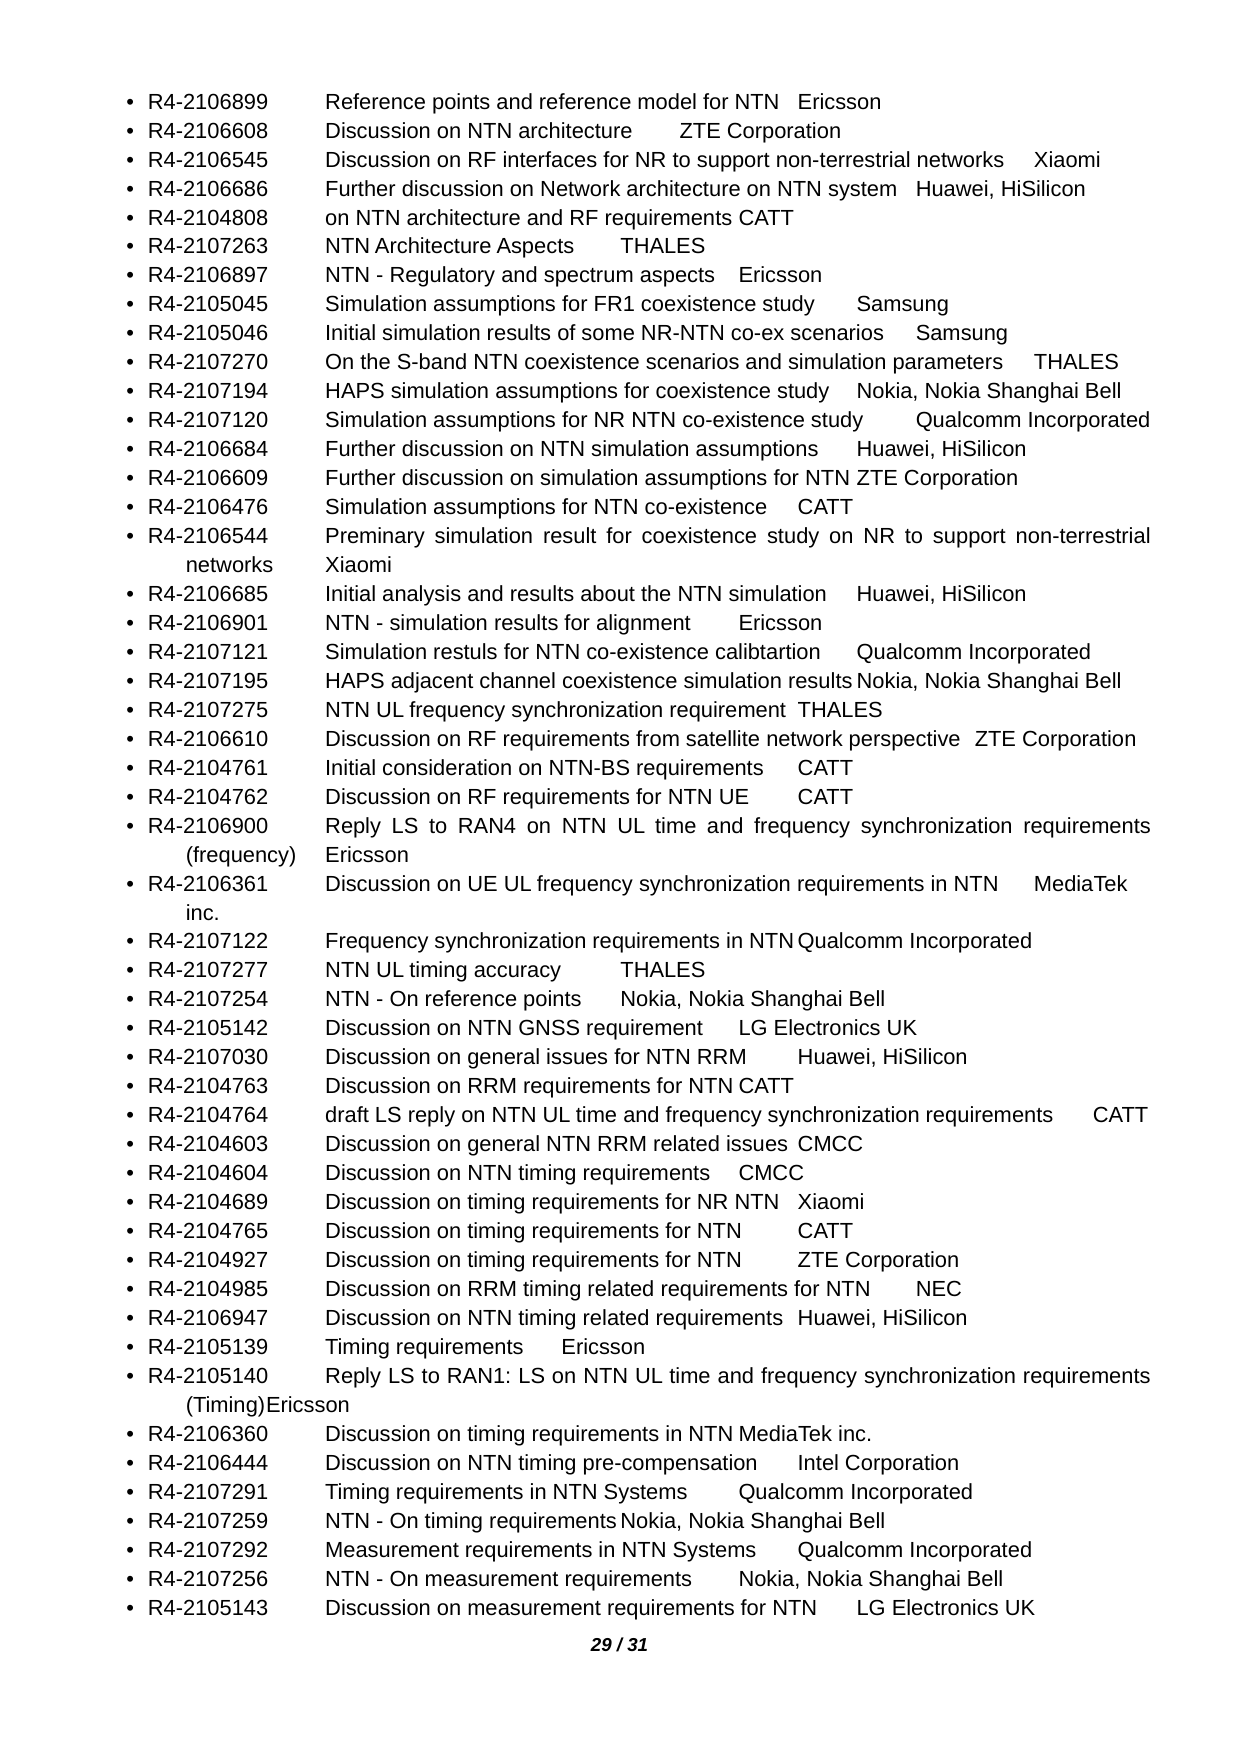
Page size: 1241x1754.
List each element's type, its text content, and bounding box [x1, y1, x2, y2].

list R4-2106544 Preminary simulation result for coexistence study on NR to support non-terrestrial networks Xiaomi [126, 523, 1152, 577]
list R4-2106444 Discussion on NTN timing pre-compensation Intel Corporation [126, 1450, 1152, 1475]
list R4-2107120 Simulation assumptions for NR NTN co-existence study Qualcomm Incorporated [126, 407, 1152, 432]
list R4-2106609 Further discussion on simulation assumptions for NTN ZTE Corporation [126, 465, 1152, 490]
list R4-2106900 Reply LS to RAN4 on NTN UL time and frequency synchronization requirements (frequency) Ericsson [126, 813, 1152, 867]
list R4-2104604 Discussion on NTN timing requirements CMCC [126, 1160, 1152, 1185]
list R4-2106684 Further discussion on NTN simulation assumptions Huawei, HiSilicon [126, 436, 1152, 461]
list R4-2106608 Discussion on NTN architecture ZTE Corporation [126, 118, 1152, 143]
list R4-2104761 Initial consideration on NTN-BS requirements CATT [126, 755, 1152, 780]
list R4-2107256 NTN - On measurement requirements Nokia, Nokia Shanghai Bell [126, 1566, 1152, 1591]
list R4-2104808 on NTN architecture and RF requirements CATT [126, 204, 1152, 230]
list R4-2107195 HAPS adjacent channel coexistence simulation results Nokia, Nokia Shanghai Bell [126, 668, 1152, 693]
list R4-2105046 Initial simulation results of some NR-NTN co-ex scenarios Samsung [126, 320, 1152, 346]
list R4-2106361 Discussion on UE UL frequency synchronization requirements in NTN MediaTek inc. [126, 871, 1152, 925]
list R4-2107122 Frequency synchronization requirements in NTN Qualcomm Incorporated [126, 928, 1152, 954]
list R4-2104762 Discussion on RF requirements for NTN UE CATT [126, 784, 1152, 809]
list R4-2104603 Discussion on general NTN RRM related issues CMCC [126, 1131, 1152, 1156]
list R4-2106947 Discussion on NTN timing related requirements Huawei, HiSilicon [126, 1305, 1152, 1330]
list R4-2104927 Discussion on timing requirements for NTN ZTE Corporation [126, 1247, 1152, 1272]
list R4-2107275 NTN UL frequency synchronization requirement THALES [126, 697, 1152, 722]
list R4-2106901 NTN - simulation results for alignment Ericsson [126, 610, 1152, 635]
list R4-2107259 NTN - On timing requirements Nokia, Nokia Shanghai Bell [126, 1508, 1152, 1533]
list R4-2105143 Discussion on measurement requirements for NTN LG Electronics UK [126, 1594, 1152, 1620]
list R4-2105139 Timing requirements Ericsson [126, 1334, 1152, 1359]
list R4-2104765 Discussion on timing requirements for NTN CATT [126, 1218, 1152, 1243]
list R4-2105140 Reply LS to RAN1: LS on NTN UL time and frequency synchronization requirements (Timing) Ericsson [126, 1363, 1152, 1417]
list R4-2107030 Discussion on general issues for NTN RRM Huawei, HiSilicon [126, 1044, 1152, 1069]
list R4-2104985 Discussion on RRM timing related requirements for NTN NEC [126, 1276, 1152, 1301]
list R4-2107121 Simulation restuls for NTN co-existence calibtartion Qualcomm Incorporated [126, 639, 1152, 664]
list R4-2107292 Measurement requirements in NTN Systems Qualcomm Incorporated [126, 1537, 1152, 1562]
list R4-2106360 Discussion on timing requirements in NTN MediaTek inc. [126, 1421, 1152, 1446]
list R4-2106899 Reference points and reference model for NTN Ericsson [126, 89, 1152, 114]
list R4-2107277 NTN UL timing accuracy THALES [126, 957, 1152, 983]
list R4-2107270 On the S-band NTN coexistence scenarios and simulation parameters THALES [126, 349, 1152, 374]
list R4-2105045 Simulation assumptions for FR1 coexistence study Samsung [126, 291, 1152, 317]
list R4-2106686 Further discussion on Network architecture on NTN system Huawei, HiSilicon [126, 176, 1152, 201]
list R4-2107254 NTN - On reference points Nokia, Nokia Shanghai Bell [126, 986, 1152, 1012]
list R4-2104763 Discussion on RRM requirements for NTN CATT [126, 1073, 1152, 1098]
list R4-2106610 Discussion on RF requirements from satellite network perspective ZTE Corporation [126, 726, 1152, 751]
list R4-2104689 Discussion on timing requirements for NR NTN Xiaomi [126, 1189, 1152, 1214]
list R4-2107291 Timing requirements in NTN Systems Qualcomm Incorporated [126, 1479, 1152, 1504]
list R4-2106685 Initial analysis and results about the NTN simulation Huawei, HiSilicon [126, 581, 1152, 606]
list R4-2106545 Discussion on RF interfaces for NR to support non-terrestrial networks Xiaomi [126, 147, 1152, 172]
list R4-2107194 HAPS simulation assumptions for coexistence study Nokia, Nokia Shanghai Bell [126, 378, 1152, 403]
list R4-2104764 draft LS reply on NTN UL time and frequency synchronization requirements CATT [126, 1102, 1152, 1127]
list R4-2106897 NTN - Regulatory and spectrum aspects Ericsson [126, 262, 1152, 288]
list R4-2106476 Simulation assumptions for NTN co-existence CATT [126, 494, 1152, 519]
list R4-2107263 NTN Architecture Aspects THALES [126, 233, 1152, 259]
list R4-2105142 Discussion on NTN GNSS requirement LG Electronics UK [126, 1015, 1152, 1041]
